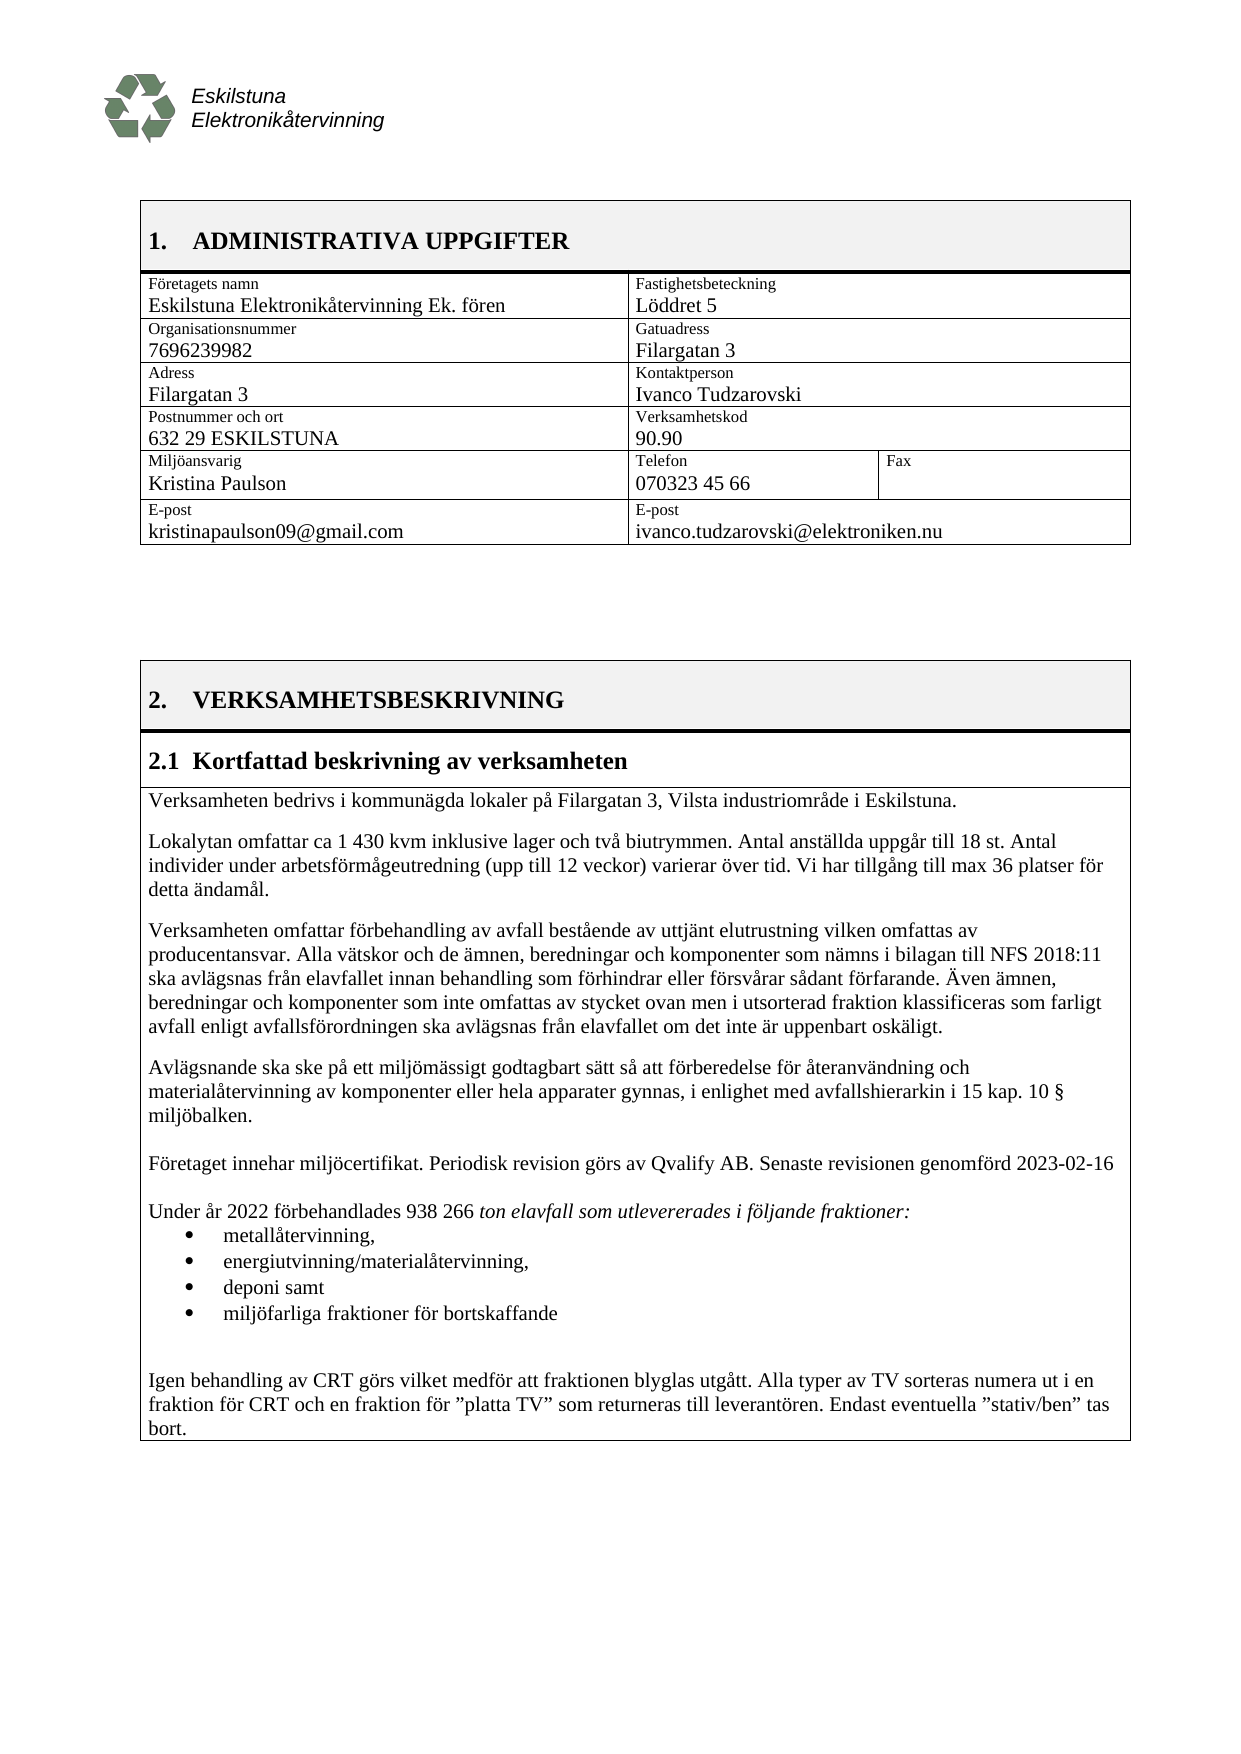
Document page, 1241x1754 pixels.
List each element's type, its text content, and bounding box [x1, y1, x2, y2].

table_cell Verksamheten bedrivs i kommunägda lokaler på Filargatan 3, Vilsta industriområde i Eskilstuna. Lokalytan omfattar ca 1 430 kvm inklusive lager och två biutrymmen. Antal anställda uppgår till 18 st. Antal individer under arbetsförmågeutredning (upp till 12 veckor) varierar över tid. Vi har tillgång till max 36 platser för detta ändamål. Verksamheten omfattar förbehandling av avfall bestående av uttjänt elutrustning vilken omfattas av producentansvar. Alla vätskor och de ämnen, beredningar och komponenter som nämns i bilagan till NFS 2018:11 ska avlägsnas från elavfallet innan behandling som förhindrar eller försvårar sådant förfarande. Även ämnen, beredningar och komponenter som inte omfattas av stycket ovan men i utsorterad fraktion klassificeras som farligt avfall enligt avfallsförordningen ska avlägsnas från elavfallet om det inte är uppenbart oskäligt. Avlägsnande ska ske på ett miljömässigt godtagbart sätt så att förberedelse för återanvändning och materialåtervinning av komponenter eller hela apparater gynnas, i enlighet med avfallshierarkin i 15 kap. 10 § miljöbalken. Företaget innehar miljöcertifikat. Periodisk revision görs av Qvalify AB. Senaste revisionen genomförd 2023-02-16 Under år 2022 förbehandlades 938 266 ton elavfall som utlevererades i följande fraktioner: metallåtervinning, energiutvinning/materialåtervinning, deponi samt miljöfarliga fraktioner för bortskaffande Igen behandling av CRT görs vilket medför att fraktionen blyglas utgått. Alla typer av TV sorteras numera ut i en fraktion för CRT och en fraktion för ”platta TV” som returneras till leverantören. Endast eventuella ”stativ/ben” tas bort. [141, 788, 1130, 1440]
table_cell Gatuadress Filargatan 3 [629, 319, 1130, 362]
table_cell Företagets namn Eskilstuna Elektronikåtervinning Ek. fören [141, 274, 628, 317]
table_cell Kontaktperson Ivanco Tudzarovski [629, 363, 1130, 406]
table_cell Fax [879, 451, 1130, 499]
table_cell E-post kristinapaulson09@gmail.com [141, 500, 628, 543]
table_cell Postnummer och ort 632 29 ESKILSTUNA [141, 407, 628, 450]
table_header 1. ADMINISTRATIVA UPPGIFTER [141, 201, 1130, 269]
table_cell Telefon 070323 45 66 [629, 451, 878, 499]
table_cell Verksamhetskod 90.90 [629, 407, 1130, 450]
table_cell Organisationsnummer 7696239982 [141, 319, 628, 362]
table_cell Fastighetsbeteckning Löddret 5 [629, 274, 1130, 317]
table_cell E-post ivanco.tudzarovski@elektroniken.nu [629, 500, 1130, 543]
table_cell Miljöansvarig Kristina Paulson [141, 451, 628, 499]
table_cell Adress Filargatan 3 [141, 363, 628, 406]
table_header 2. VERKSAMHETSBESKRIVNING [141, 661, 1130, 728]
table_cell 2.1 Kortfattad beskrivning av verksamheten [141, 733, 1130, 787]
